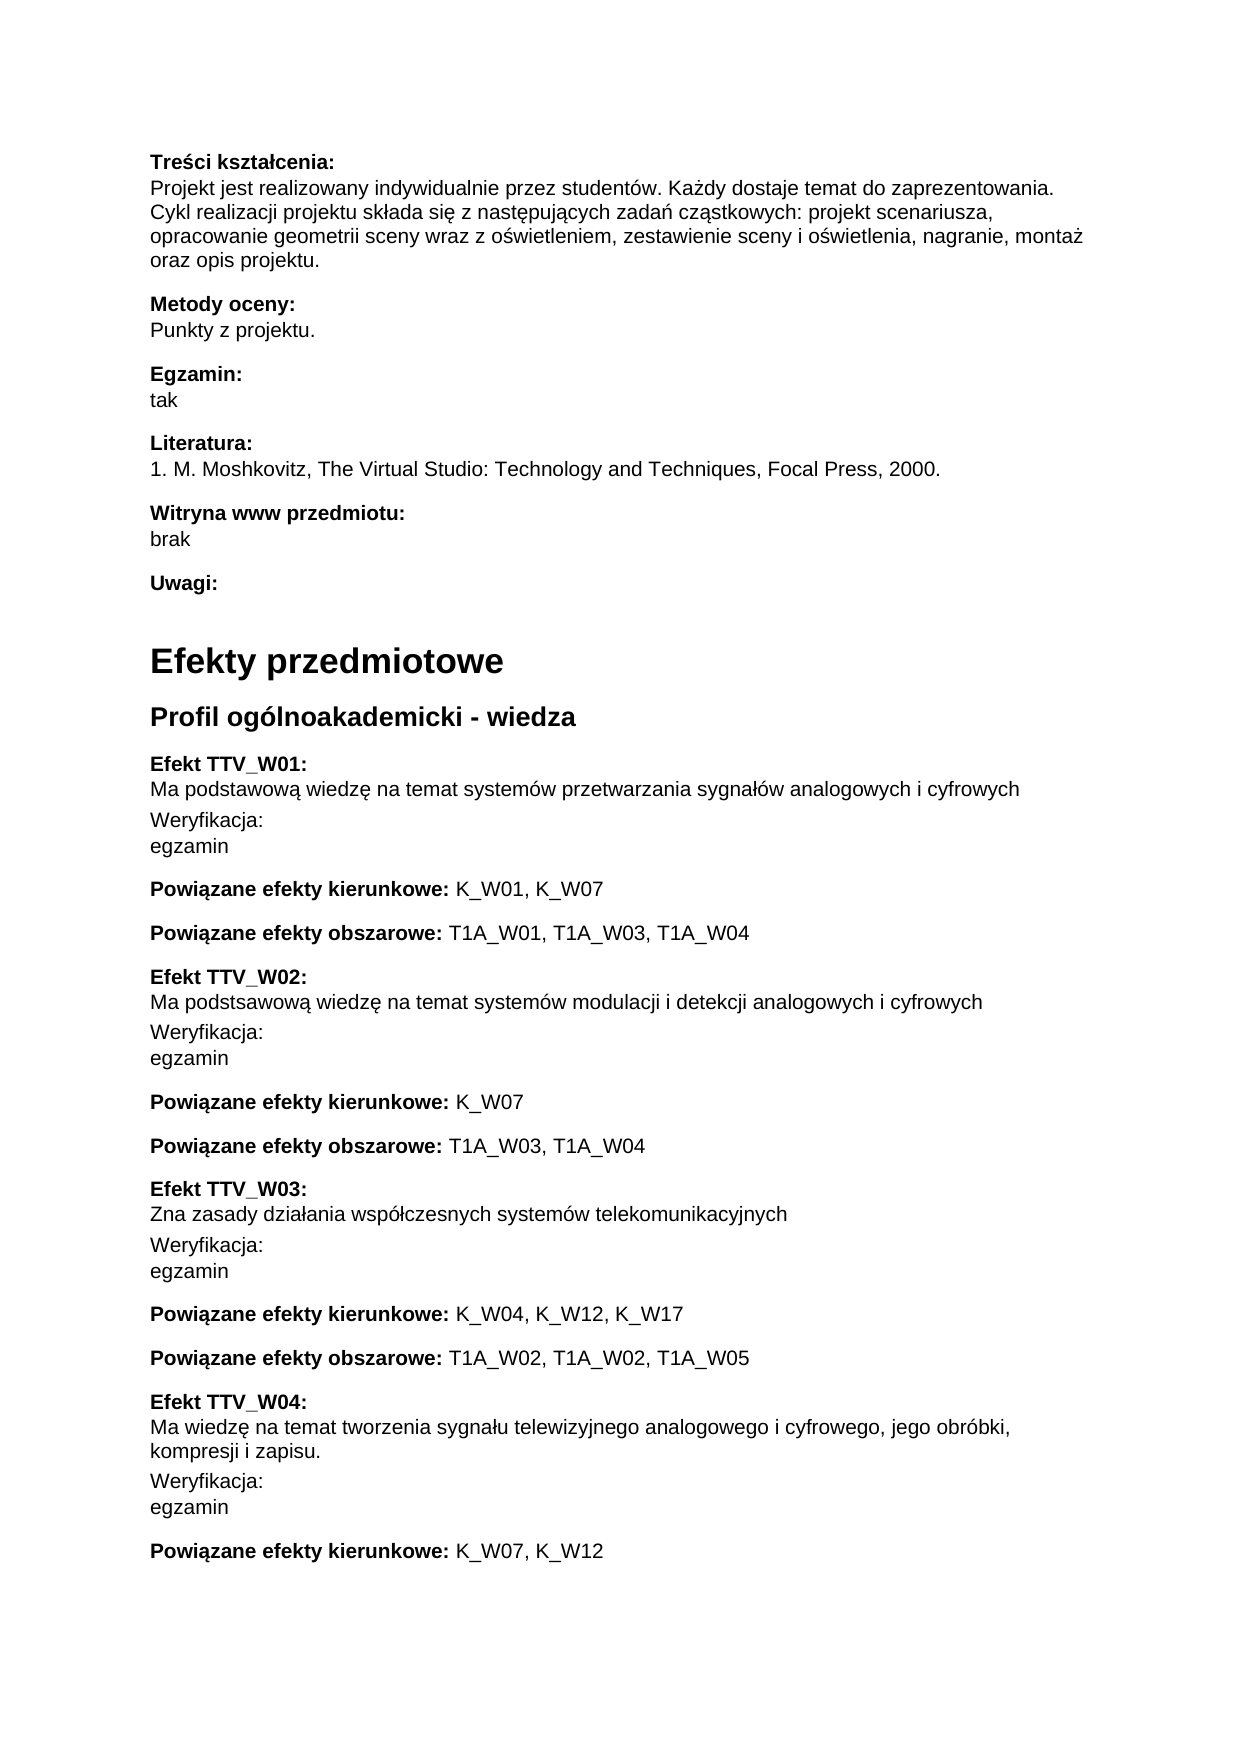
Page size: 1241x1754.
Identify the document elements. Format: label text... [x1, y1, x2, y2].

text egzamin [150, 1046, 1090, 1070]
text brak [150, 527, 1090, 551]
text Zna zasady działania współczesnych systemów telekomunikacyjnych [150, 1202, 1090, 1226]
subtitle Profil ogólnoakademicki - wiedza [150, 701, 1090, 732]
text egzamin [150, 1258, 1090, 1282]
text Treści kształcenia: [150, 150, 1090, 174]
text Ma wiedzę na temat tworzenia sygnału telewizyjnego analogowego i cyfrowego, jego obróbki, kompresji i zapisu. [150, 1415, 1090, 1463]
text Uwagi: [150, 571, 1090, 595]
text Ma podstsawową wiedzę na temat systemów modulacji i detekcji analogowych i cyfrowych [150, 990, 1090, 1014]
text Efekt TTV_W03: [150, 1177, 1090, 1201]
text Powiązane efekty kierunkowe: K_W07, K_W12 [150, 1539, 1090, 1563]
text Efekt TTV_W02: [150, 965, 1090, 989]
text Powiązane efekty kierunkowe: K_W04, K_W12, K_W17 [150, 1302, 1090, 1326]
text Punkty z projektu. [150, 318, 1090, 342]
text Weryfikacja: [150, 807, 1090, 831]
text 1. M. Moshkovitz, The Virtual Studio: Technology and Techniques, Focal Press, 2000. [150, 457, 1090, 481]
text Egzamin: [150, 361, 1090, 385]
text egzamin [150, 833, 1090, 857]
text Powiązane efekty kierunkowe: K_W07 [150, 1090, 1090, 1114]
text egzamin [150, 1495, 1090, 1519]
text Weryfikacja: [150, 1469, 1090, 1493]
text Witryna www przedmiotu: [150, 501, 1090, 525]
text Literatura: [150, 431, 1090, 455]
text Powiązane efekty obszarowe: T1A_W02, T1A_W02, T1A_W05 [150, 1346, 1090, 1370]
text Weryfikacja: [150, 1232, 1090, 1256]
text tak [150, 387, 1090, 411]
text Metody oceny: [150, 292, 1090, 316]
text Projekt jest realizowany indywidualnie przez studentów. Każdy dostaje temat do zaprezentowania. Cykl realizacji projektu składa się z następujących zadań cząstkowych: projekt scenariusza, opracowanie geometrii sceny wraz z oświetleniem, zestawienie sceny i oświetlenia, nagranie, montaż oraz opis projektu. [150, 176, 1090, 272]
text Ma podstawową wiedzę na temat systemów przetwarzania sygnałów analogowych i cyfrowych [150, 777, 1090, 801]
text Efekt TTV_W01: [150, 752, 1090, 776]
text Efekt TTV_W04: [150, 1390, 1090, 1414]
text Weryfikacja: [150, 1020, 1090, 1044]
subtitle Efekty przedmiotowe [150, 641, 1090, 681]
text Powiązane efekty obszarowe: T1A_W03, T1A_W04 [150, 1133, 1090, 1157]
text Powiązane efekty kierunkowe: K_W01, K_W07 [150, 877, 1090, 901]
text Powiązane efekty obszarowe: T1A_W01, T1A_W03, T1A_W04 [150, 921, 1090, 945]
